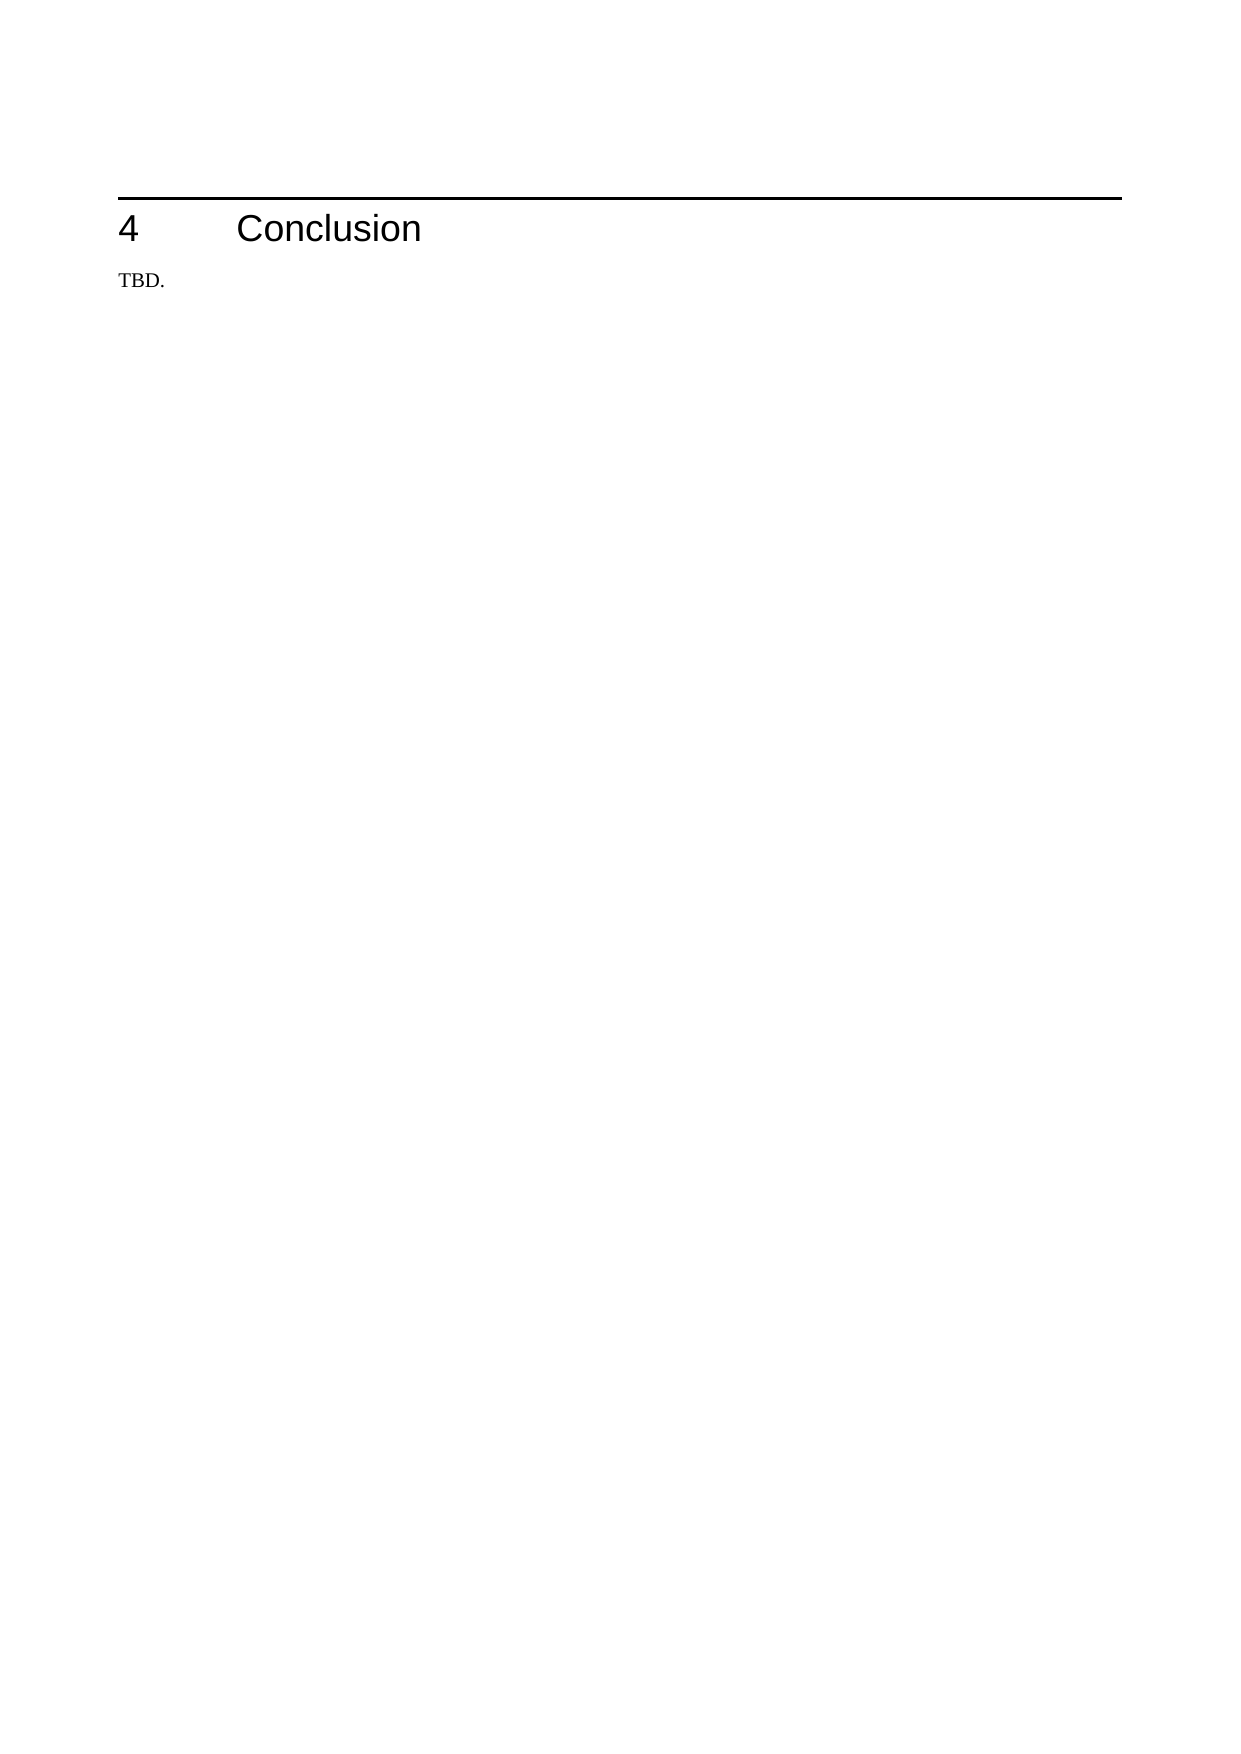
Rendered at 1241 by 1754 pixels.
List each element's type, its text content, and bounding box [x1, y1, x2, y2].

text TBD. [118, 268, 1122, 292]
subtitle 4 Conclusion [118, 200, 1122, 249]
